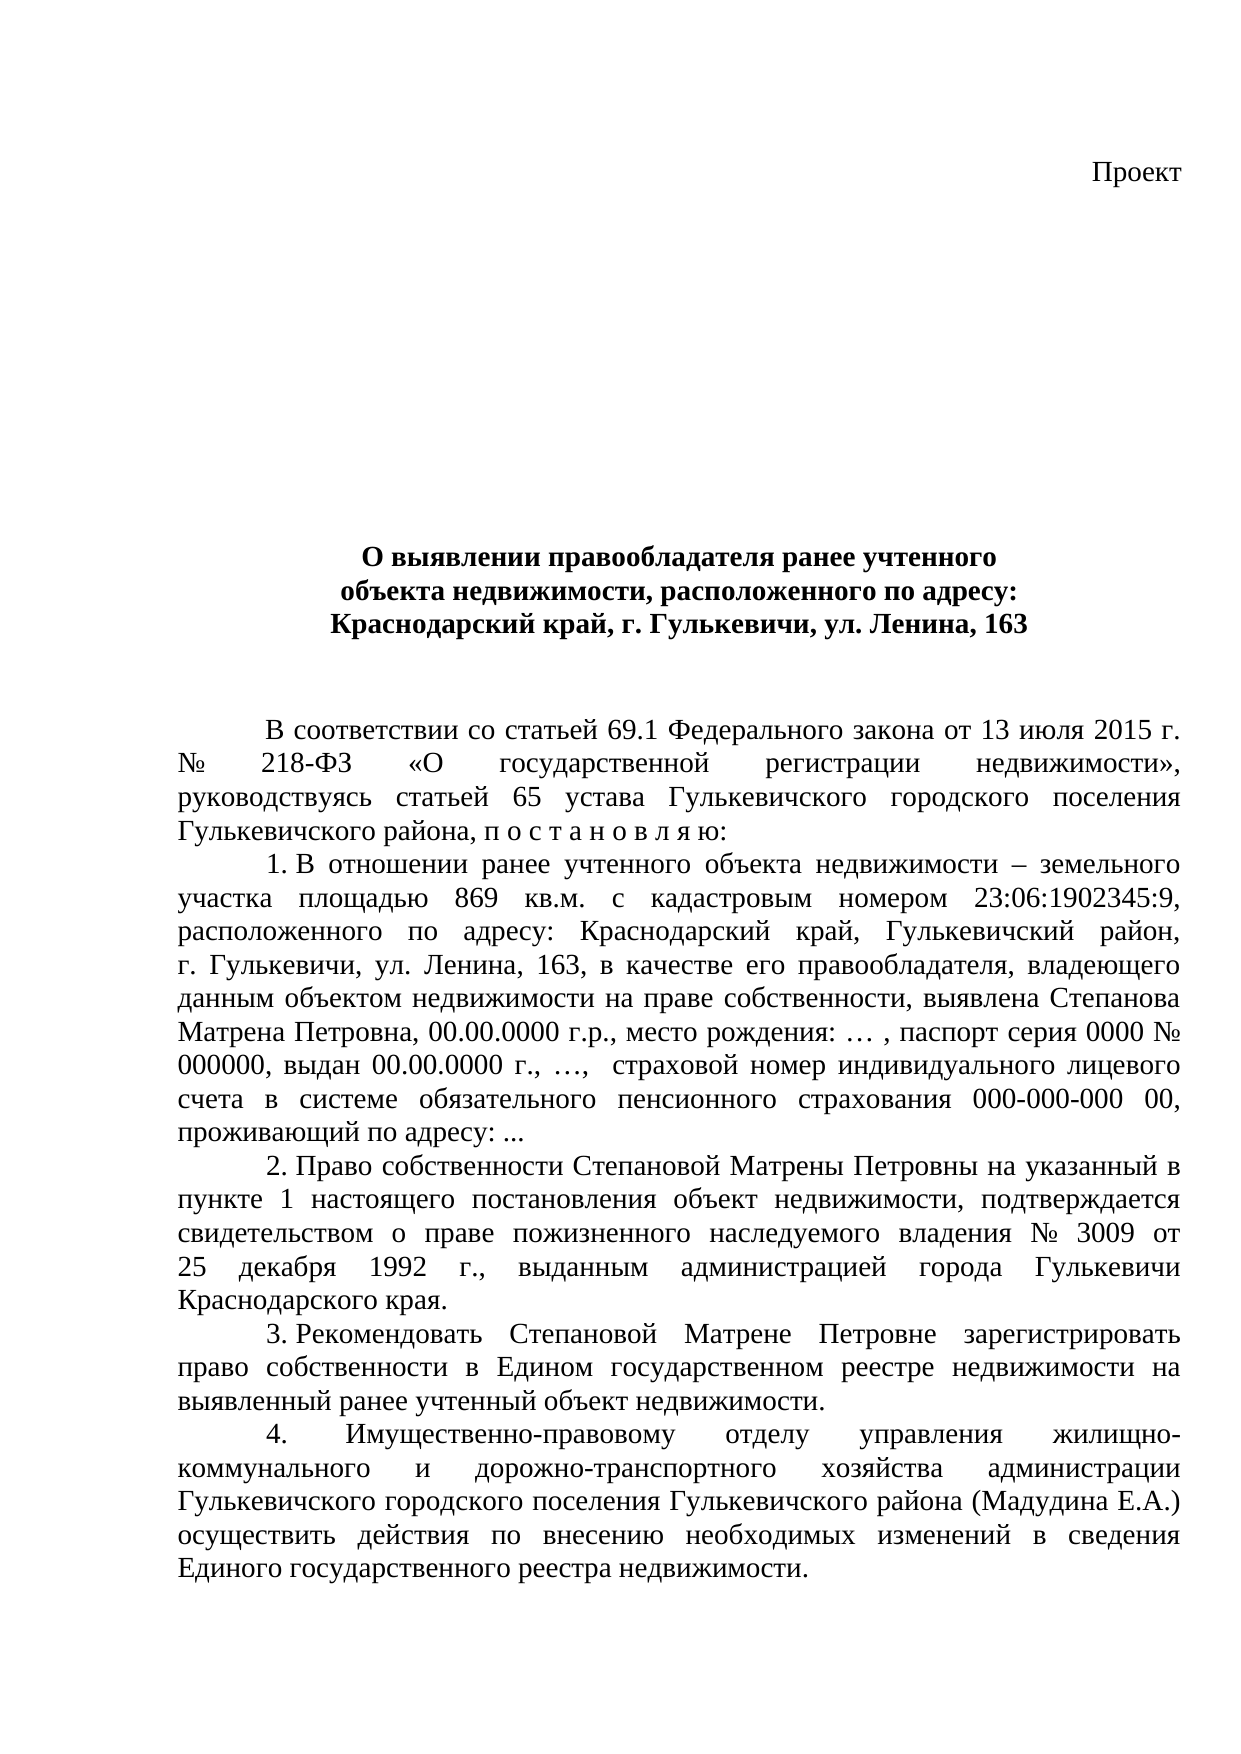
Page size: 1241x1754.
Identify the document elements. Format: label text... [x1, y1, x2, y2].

text Краснодарский край, г. Гулькевичи, ул. Ленина, 163 [177, 606, 1181, 640]
text В соответствии со статьей 69.1 Федерального закона от 13 июля 2015 г. № 218-ФЗ «О государственной регистрации недвижимости», руководствуясь статьей 65 устава Гулькевичского городского поселения Гулькевичского района, п о с т а н о в л я ю: [177, 712, 1181, 846]
text О выявлении правообладателя ранее учтенного [177, 539, 1181, 573]
text объекта недвижимости, расположенного по адресу: [177, 573, 1181, 606]
list Право собственности Степановой Матрены Петровны на указанный в пункте 1 настоящего постановления объект недвижимости, подтверждается свидетельством о праве пожизненного наследуемого владения № 3009 от 25 декабря 1992 г., выданным администрацией города Гулькевичи Краснодарского края. [177, 1148, 1181, 1316]
list В отношении ранее учтенного объекта недвижимости – земельного участка площадью 869 кв.м. с кадастровым номером 23:06:1902345:9, расположенного по адресу: Краснодарский край, Гулькевичский район, г. Гулькевичи, ул. Ленина, 163, в качестве его правообладателя, владеющего данным объектом недвижимости на праве собственности, выявлена Степанова Матрена Петровна, 00.00.0000 г.р., место рождения: … , паспорт серия 0000 № 000000, выдан 00.00.0000 г., …, страховой номер индивидуального лицевого счета в системе обязательного пенсионного страхования 000-000-000 00, проживающий по адресу: ... [177, 846, 1181, 1148]
text Проект [177, 154, 1182, 187]
list Рекомендовать Степановой Матрене Петровне зарегистрировать право собственности в Едином государственном реестре недвижимости на выявленный ранее учтенный объект недвижимости. [177, 1316, 1181, 1416]
list Имущественно-правовому отделу управления жилищно-коммунального и дорожно-транспортного хозяйства администрации Гулькевичского городского поселения Гулькевичского района (Мадудина Е.А.) осуществить действия по внесению необходимых изменений в сведения Единого государственного реестра недвижимости. [177, 1416, 1181, 1584]
